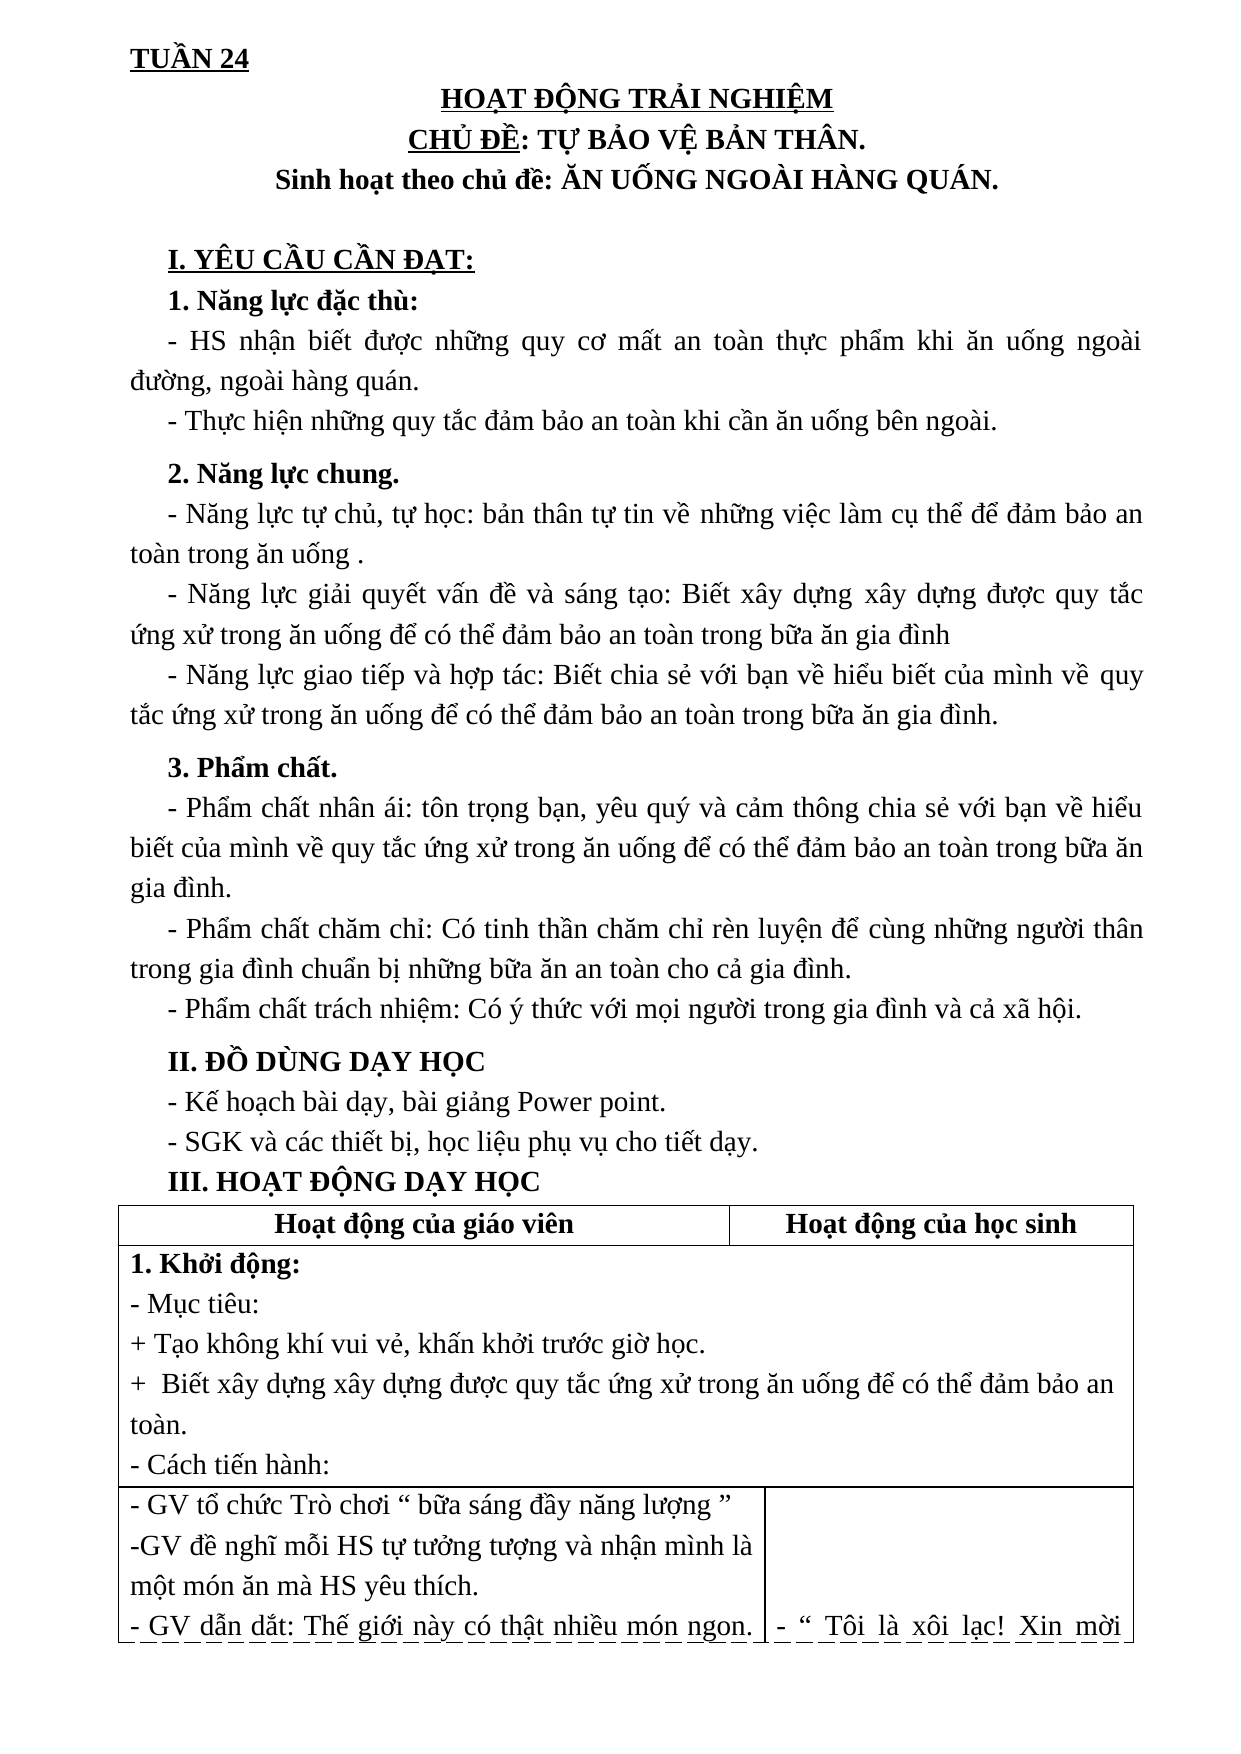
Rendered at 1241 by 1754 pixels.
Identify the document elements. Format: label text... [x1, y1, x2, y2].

text II. ĐỒ DÙNG DẠY HỌC [130, 1044, 1144, 1077]
text - Phẩm chất trách nhiệm: Có ý thức với mọi người trong gia đình và cả xã hội. [130, 991, 1144, 1025]
text TUẦN 24 [130, 41, 1144, 75]
table_cell 1. Khởi động: - Mục tiêu: + Tạo không khí vui vẻ, khấn khởi trước giờ học. + Biết xây dựng xây dựng được quy tắc ứng xử trong ăn uống để có thể đảm bảo an toàn. - Cách tiến hành: [119, 1246, 1133, 1486]
text - HS nhận biết được những quy cơ mất an toàn thực phẩm khi ăn uống ngoài đường, ngoài hàng quán. [130, 323, 1144, 397]
text III. HOẠT ĐỘNG DẠY HỌC [130, 1164, 1144, 1198]
text - Phẩm chất chăm chỉ: Có tinh thần chăm chỉ rèn luyện để cùng những người thân trong gia đình chuẩn bị những bữa ăn an toàn cho cả gia đình. [130, 911, 1144, 984]
text - SGK và các thiết bị, học liệu phụ vụ cho tiết dạy. [130, 1124, 1144, 1158]
text - Kế hoạch bài dạy, bài giảng Power point. [130, 1084, 1144, 1118]
text - Năng lực giải quyết vấn đề và sáng tạo: Biết xây dựng xây dựng được quy tắc ứng xử trong ăn uống để có thể đảm bảo an toàn trong bữa ăn gia đình [130, 577, 1144, 650]
text 2. Năng lực chung. [130, 456, 1144, 489]
text Sinh hoạt theo chủ đề: ĂN UỐNG NGOÀI HÀNG QUÁN. [130, 162, 1144, 196]
table_header Hoạt động của giáo viên [119, 1206, 729, 1245]
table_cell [119, 1488, 764, 1642]
text 3. Phẩm chất. [130, 750, 1144, 783]
text - Năng lực giao tiếp và hợp tác: Biết chia sẻ với bạn về hiểu biết của mình về quy tắc ứng xử trong ăn uống để có thể đảm bảo an toàn trong bữa ăn gia đình. [130, 657, 1144, 731]
text HOẠT ĐỘNG TRẢI NGHIỆM [130, 82, 1144, 115]
table_header Hoạt động của học sinh [730, 1206, 1133, 1245]
text CHỦ ĐỀ: TỰ BẢO VỆ BẢN THÂN. [130, 122, 1144, 155]
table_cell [766, 1488, 1133, 1642]
text - Năng lực tự chủ, tự học: bản thân tự tin về những việc làm cụ thể để đảm bảo an toàn trong ăn uống . [130, 496, 1144, 570]
text 1. Năng lực đặc thù: [130, 283, 1144, 316]
text - Phẩm chất nhân ái: tôn trọng bạn, yêu quý và cảm thông chia sẻ với bạn về hiểu biết của mình về quy tắc ứng xử trong ăn uống để có thể đảm bảo an toàn trong bữa ăn gia đình. [130, 790, 1144, 904]
text I. YÊU CẦU CẦN ĐẠT: [130, 242, 1144, 276]
text - Thực hiện những quy tắc đảm bảo an toàn khi cần ăn uống bên ngoài. [130, 403, 1144, 437]
